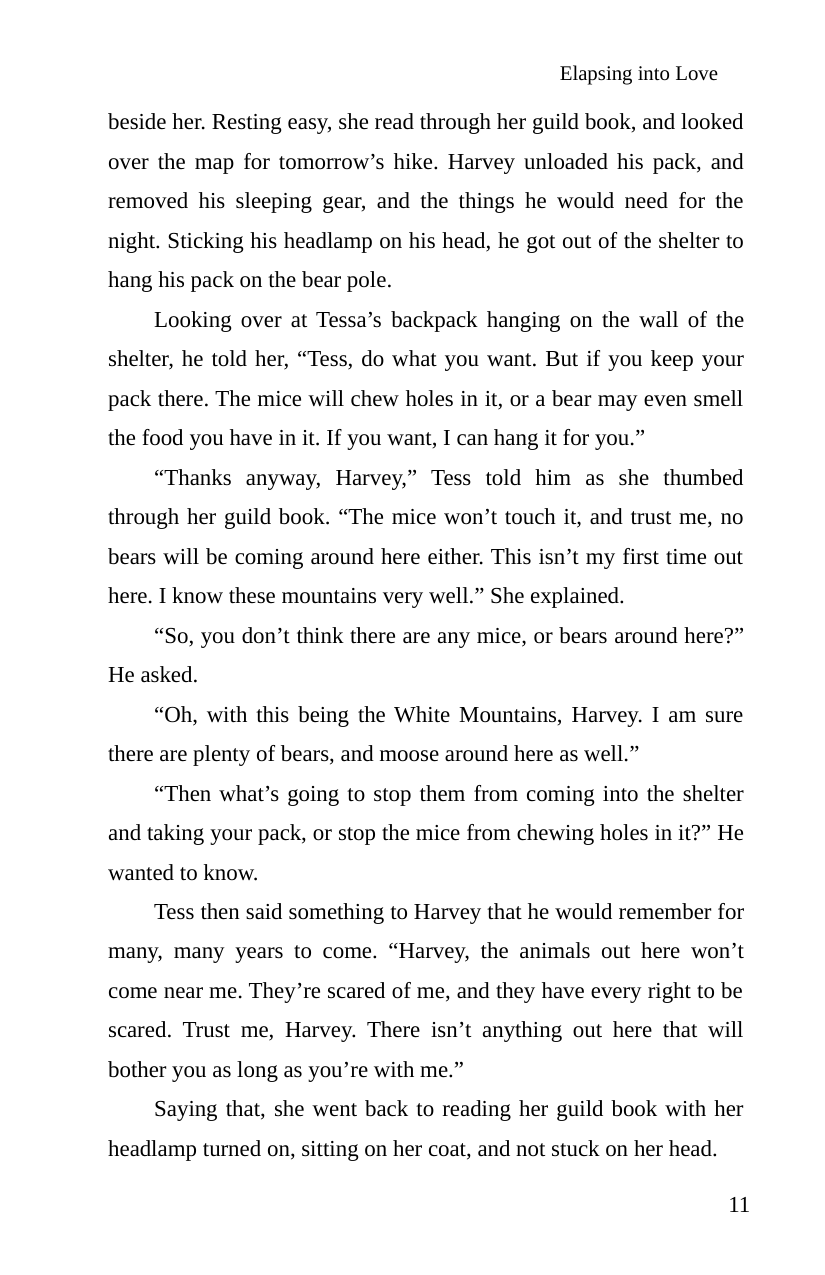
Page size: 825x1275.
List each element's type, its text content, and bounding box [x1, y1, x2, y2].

text “Then what’s going to stop them from coming into the shelter and taking your pack, or stop the mice from chewing holes in it?” He wanted to know. [108, 780, 745, 885]
text “Oh, with this being the White Mountains, Harvey. I am sure there are plenty of bears, and moose around here as well.” [108, 701, 745, 767]
text “So, you don’t think there are any mice, or bears around here?” He asked. [108, 622, 745, 688]
text “Thanks anyway, Harvey,” Tess told him as she thumbed through her guild book. “The mice won’t touch it, and trust me, no bears will be coming around here either. This isn’t my first time out here. I know these mountains very well.” She explained. [108, 464, 745, 609]
text Looking over at Tessa’s backpack hanging on the wall of the shelter, he told her, “Tess, do what you want. But if you keep your pack there. The mice will chew holes in it, or a bear may even smell the food you have in it. If you want, I can hang it for you.” [108, 306, 745, 451]
text Saying that, she went back to reading her guild book with her headlamp turned on, sitting on her coat, and not stuck on her head. [108, 1096, 745, 1161]
text Tess then said something to Harvey that he would remember for many, many years to come. “Harvey, the animals out here won’t come near me. They’re scared of me, and they have every right to be scared. Trust me, Harvey. There isn’t anything out here that will bother you as long as you’re with me.” [108, 898, 745, 1082]
